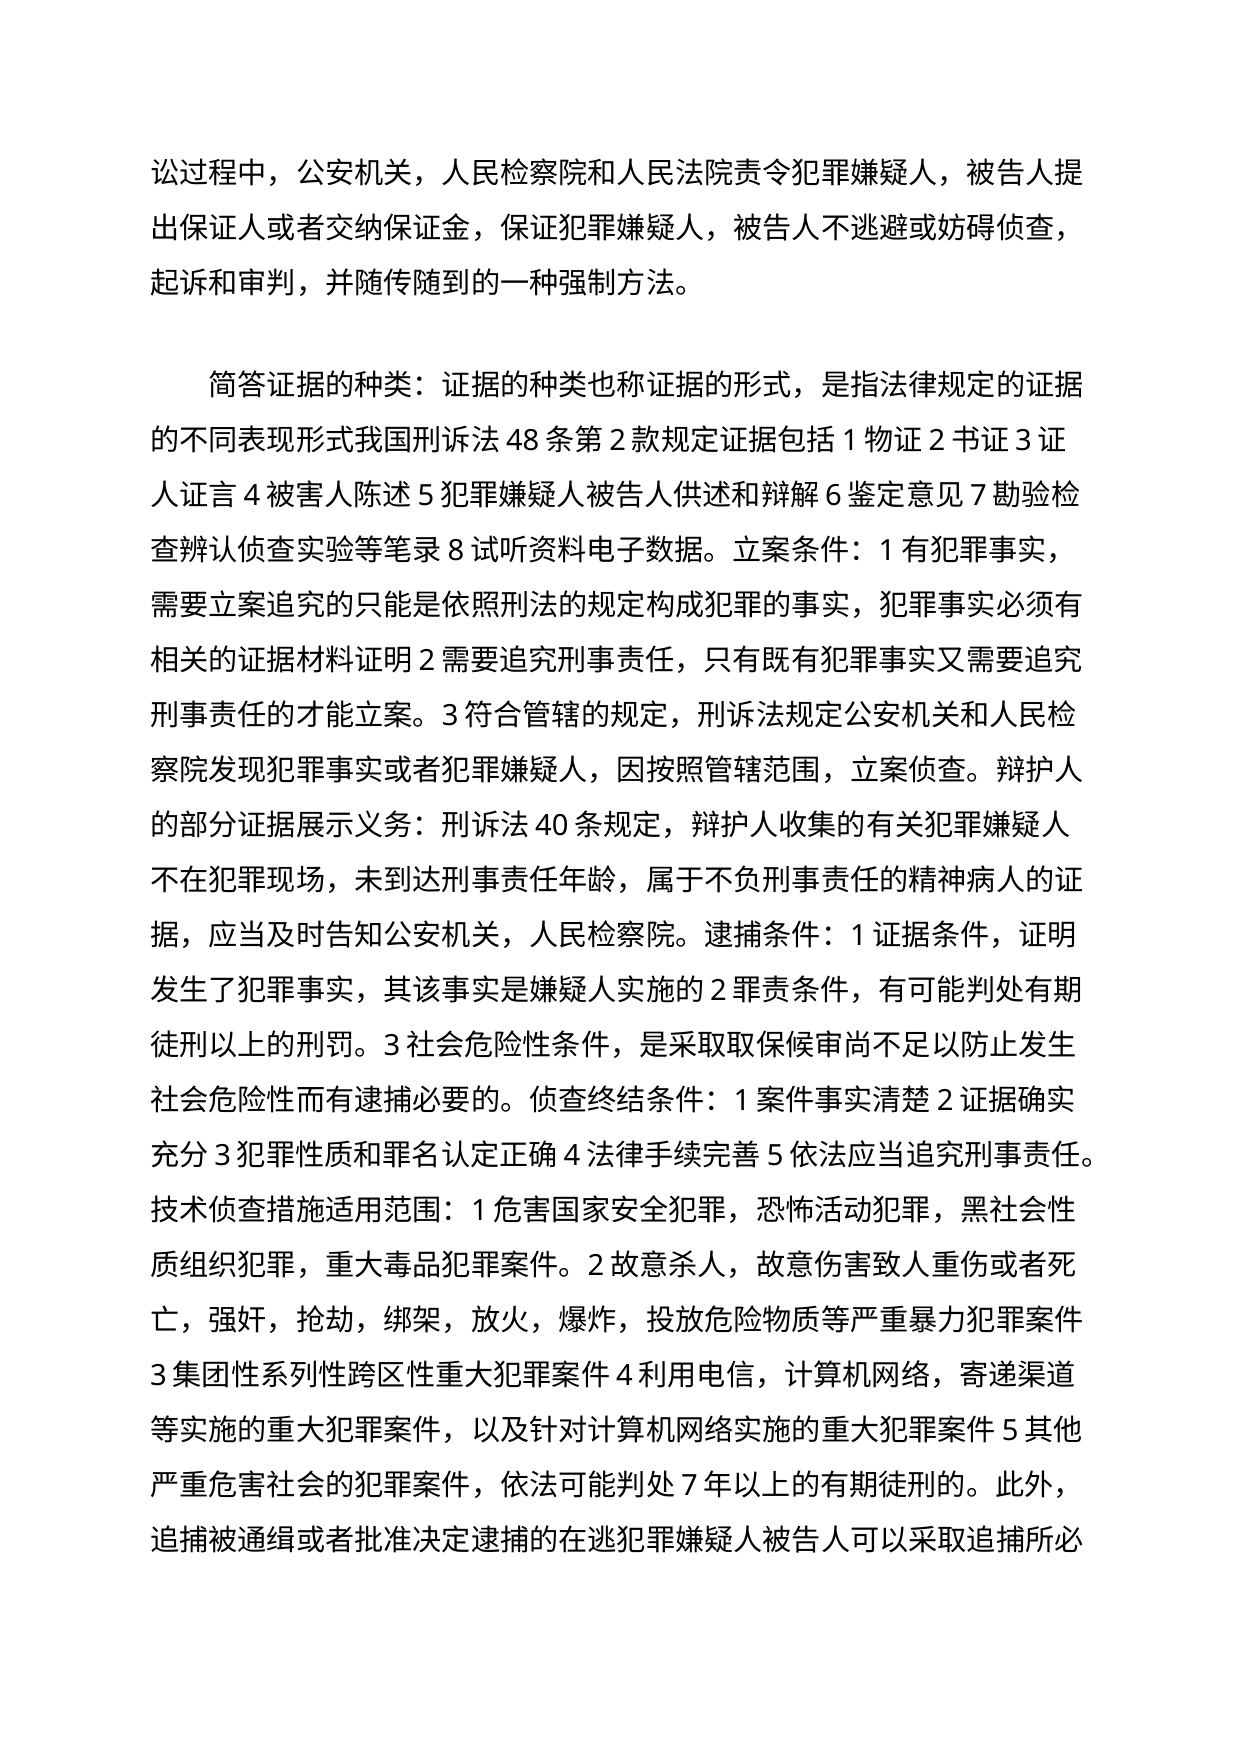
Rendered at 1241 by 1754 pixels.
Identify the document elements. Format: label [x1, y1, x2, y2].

text [150, 150, 1090, 302]
text [150, 362, 1090, 1558]
